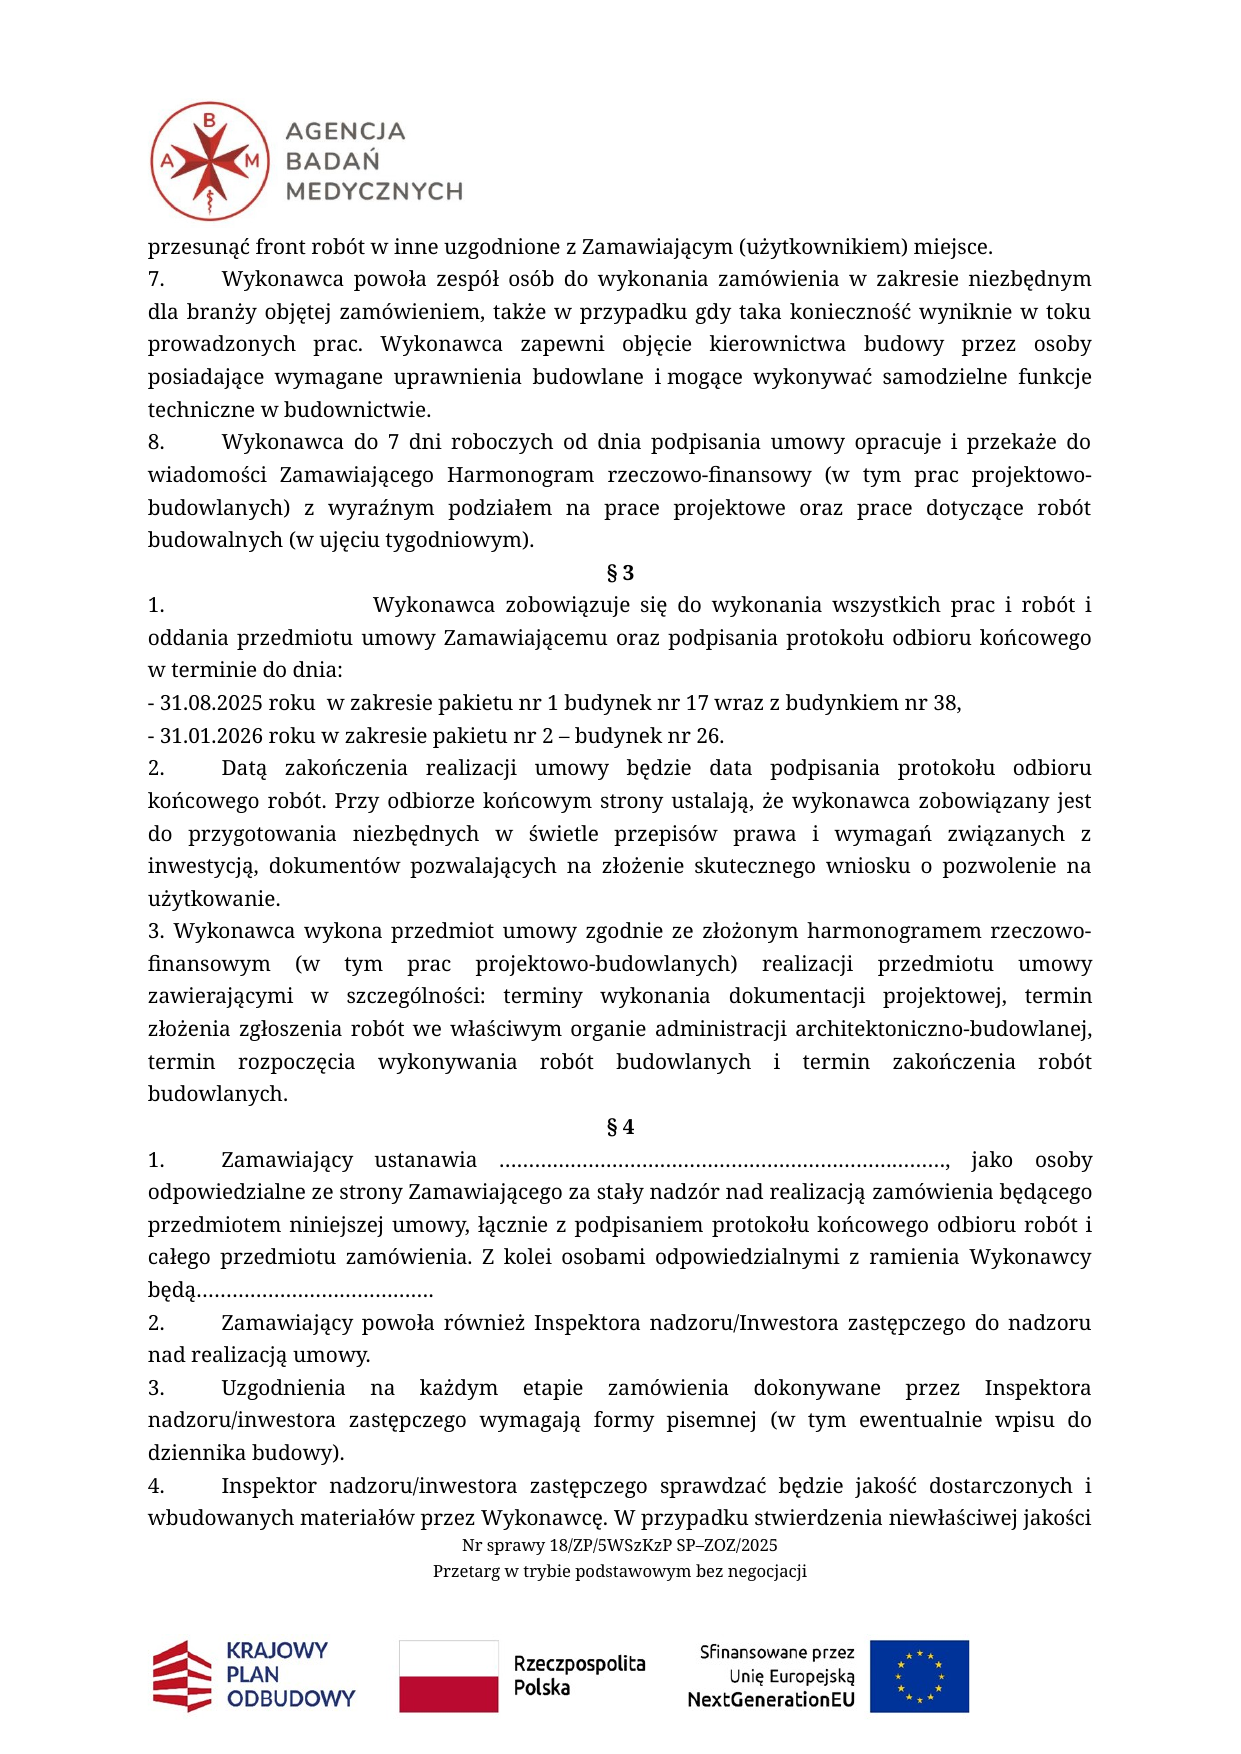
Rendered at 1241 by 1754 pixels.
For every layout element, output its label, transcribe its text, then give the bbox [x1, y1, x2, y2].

list Uzgodnienia na każdym etapie zamówienia dokonywane przez Inspektora nadzoru/inwestora zastępczego wymagają formy pisemnej (w tym ewentualnie wpisu do dziennika budowy). [148, 1373, 1093, 1467]
text 2. Datą zakończenia realizacji umowy będzie data podpisania protokołu odbioru końcowego robót. Przy odbiorze końcowym strony ustalają, że wykonawca zobowiązany jest do przygotowania niezbędnych w świetle przepisów prawa i wymagań związanych z inwestycją, dokumentów pozwalających na złożenie skutecznego wniosku o pozwolenie na użytkowanie. [148, 753, 1093, 912]
picture [147, 1634, 970, 1720]
list Zamawiający powoła również Inspektora nadzoru/Inwestora zastępczego do nadzoru nad realizacją umowy. [148, 1308, 1093, 1369]
list Zamawiający ustanawia …………………………………………………………………, jako osoby odpowiedzialne ze strony Zamawiającego za stały nadzór nad realizacją zamówienia będącego przedmiotem niniejszej umowy, łącznie z podpisaniem protokołu końcowego odbioru robót i całego przedmiotu zamówienia. Z kolei osobami odpowiedzialnymi z ramienia Wykonawcy będą…………………………………. [148, 1145, 1093, 1303]
list Wykonawca powoła zespół osób do wykonania zamówienia w zakresie niezbędnym dla branży objętej zamówieniem, także w przypadku gdy taka konieczność wyniknie w toku prowadzonych prac. Wykonawca zapewni objęcie kierownictwa budowy przez osoby posiadające wymagane uprawnienia budowlane i mogące wykonywać samodzielne funkcje techniczne w budownictwie. [148, 264, 1093, 423]
text § 3 [148, 558, 1093, 586]
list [148, 1471, 1093, 1532]
list - 31.08.2025 roku w zakresie pakietu nr 1 budynek nr 17 wraz z budynkiem nr 38, [148, 688, 1093, 717]
list Wykonawca zobowiązuje się do wykonania wszystkich prac i robót i oddania przedmiotu umowy Zamawiającemu oraz podpisania protokołu odbioru końcowego w terminie do dnia: [148, 590, 1093, 684]
list Wykonawca do 7 dni roboczych od dnia podpisania umowy opracuje i przekaże do wiadomości Zamawiającego Harmonogram rzeczowo-finansowy (w tym prac projektowo-budowlanych) z wyraźnym podziałem na prace projektowe oraz prace dotyczące robót budowalnych (w ujęciu tygodniowym). [148, 427, 1093, 554]
list - 31.01.2026 roku w zakresie pakietu nr 2 – budynek nr 26. [148, 721, 1093, 749]
picture [147, 98, 466, 228]
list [148, 148, 1093, 260]
text 3. Wykonawca wykona przedmiot umowy zgodnie ze złożonym harmonogramem rzeczowo-finansowym (w tym prac projektowo-budowlanych) realizacji przedmiotu umowy zawierającymi w szczególności: terminy wykonania dokumentacji projektowej, termin złożenia zgłoszenia robót we właściwym organie administracji architektoniczno-budowlanej, termin rozpoczęcia wykonywania robót budowlanych i termin zakończenia robót budowlanych. [148, 916, 1093, 1108]
text § 4 [148, 1112, 1093, 1141]
